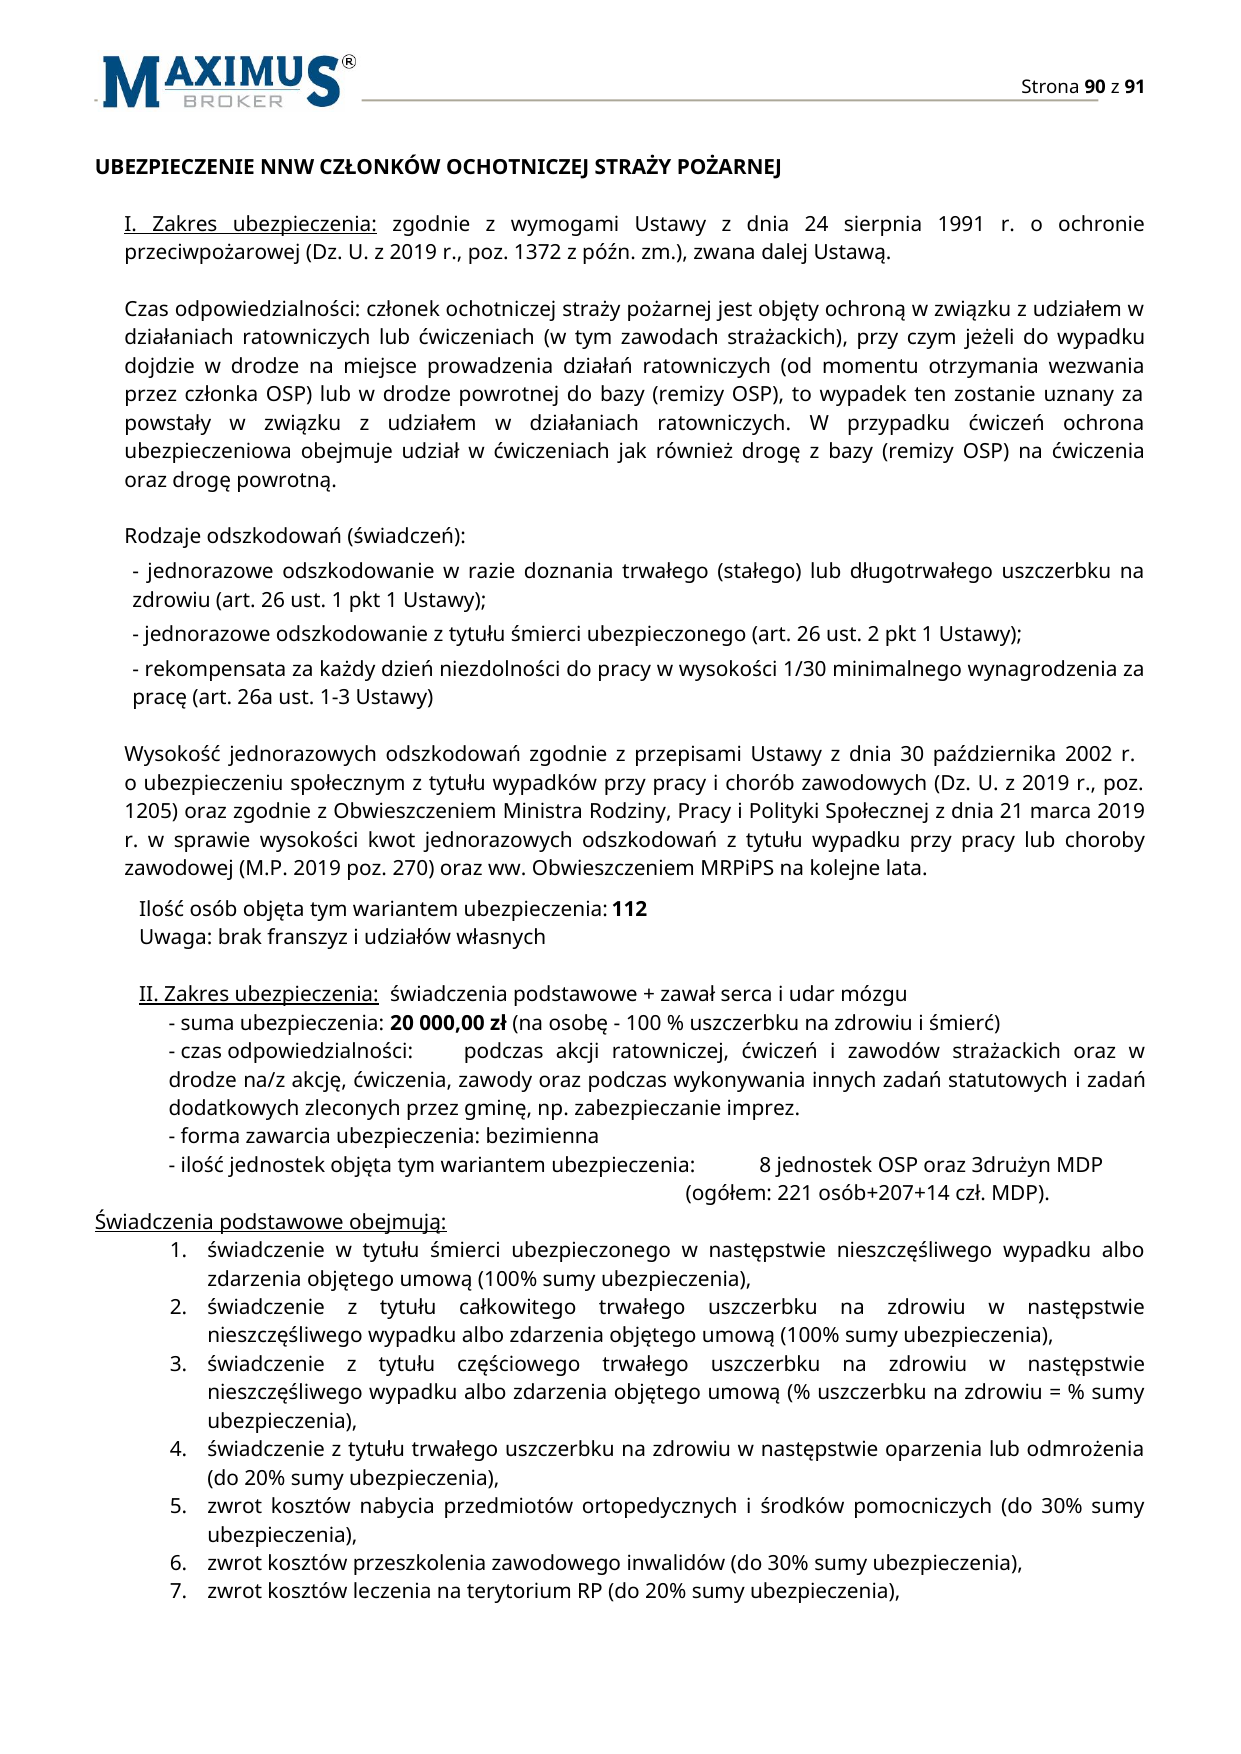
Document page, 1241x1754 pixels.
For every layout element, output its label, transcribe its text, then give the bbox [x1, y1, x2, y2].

text Uwaga: brak franszyz i udziałów własnych [94, 922, 1146, 951]
text Świadczenia podstawowe obejmują: [94, 1207, 1146, 1235]
text - jednorazowe odszkodowanie z tytułu śmierci ubezpieczonego (art. 26 ust. 2 pkt 1 Ustawy); [132, 619, 1146, 648]
text Rodzaje odszkodowań (świadczeń): [94, 522, 1146, 550]
list zwrot kosztów leczenia na terytorium RP (do 20% sumy ubezpieczenia), [169, 1577, 1146, 1605]
picture [97, 50, 362, 112]
text - forma zawarcia ubezpieczenia: bezimienna [168, 1122, 1146, 1150]
list świadczenie z tytułu całkowitego trwałego uszczerbku na zdrowiu w następstwie nieszczęśliwego wypadku albo zdarzenia objętego umową (100% sumy ubezpieczenia), [169, 1292, 1146, 1349]
text - rekompensata za każdy dzień niezdolności do pracy w wysokości 1/30 minimalnego wynagrodzenia za pracę (art. 26a ust. 1-3 Ustawy) [132, 654, 1146, 711]
list świadczenie z tytułu częściowego trwałego uszczerbku na zdrowiu w następstwie nieszczęśliwego wypadku albo zdarzenia objętego umową (% uszczerbku na zdrowiu = % sumy ubezpieczenia), [169, 1349, 1146, 1434]
subtitle Ilość osób objęta tym wariantem ubezpieczenia: 112 [139, 894, 1146, 922]
text Wysokość jednorazowych odszkodowań zgodnie z przepisami Ustawy z dnia 30 października 2002 r. o ubezpieczeniu społecznym z tytułu wypadków przy pracy i chorób zawodowych (Dz. U. z 2019 r., poz. 1205) oraz zgodnie z Obwieszczeniem Ministra Rodziny, Pracy i Polityki Społecznej z dnia 21 marca 2019 r. w sprawie wysokości kwot jednorazowych odszkodowań z tytułu wypadku przy pracy lub choroby zawodowej (M.P. 2019 poz. 270) oraz ww. Obwieszczeniem MRPiPS na kolejne lata. [124, 739, 1146, 882]
text I. Zakres ubezpieczenia: zgodnie z wymogami Ustawy z dnia 24 sierpnia 1991 r. o ochronie przeciwpożarowej (Dz. U. z 2019 r., poz. 1372 z późn. zm.), zwana dalej Ustawą. [124, 209, 1146, 266]
text - jednorazowe odszkodowanie w razie doznania trwałego (stałego) lub długotrwałego uszczerbku na zdrowiu (art. 26 ust. 1 pkt 1 Ustawy); [132, 556, 1146, 613]
text - suma ubezpieczenia: 20 000,00 zł (na osobę - 100 % uszczerbku na zdrowiu i śmierć) [168, 1008, 1146, 1036]
text - ilość jednostek objęta tym wariantem ubezpieczenia: 8 jednostek OSP oraz 3drużyn MDP [94, 1150, 1146, 1178]
text II. Zakres ubezpieczenia: świadczenia podstawowe + zawał serca i udar mózgu [94, 979, 1146, 1008]
list zwrot kosztów nabycia przedmiotów ortopedycznych i środków pomocniczych (do 30% sumy ubezpieczenia), [169, 1491, 1146, 1548]
text - czas odpowiedzialności: podczas akcji ratowniczej, ćwiczeń i zawodów strażackich oraz w drodze na/z akcję, ćwiczenia, zawody oraz podczas wykonywania innych zadań statutowych i zadań dodatkowych zleconych przez gminę, np. zabezpieczanie imprez. [168, 1036, 1146, 1122]
subtitle UBEZPIECZENIE NNW CZŁONKÓW OCHOTNICZEJ STRAŻY POŻARNEJ [94, 152, 1146, 180]
text (ogółem: 221 osób+207+14 czł. MDP). [685, 1178, 1146, 1207]
text Czas odpowiedzialności: członek ochotniczej straży pożarnej jest objęty ochroną w związku z udziałem w działaniach ratowniczych lub ćwiczeniach (w tym zawodach strażackich), przy czym jeżeli do wypadku dojdzie w drodze na miejsce prowadzenia działań ratowniczych (od momentu otrzymania wezwania przez członka OSP) lub w drodze powrotnej do bazy (remizy OSP), to wypadek ten zostanie uznany za powstały w związku z udziałem w działaniach ratowniczych. W przypadku ćwiczeń ochrona ubezpieczeniowa obejmuje udział w ćwiczeniach jak również drogę z bazy (remizy OSP) na ćwiczenia oraz drogę powrotną. [124, 294, 1146, 493]
list zwrot kosztów przeszkolenia zawodowego inwalidów (do 30% sumy ubezpieczenia), [169, 1548, 1146, 1577]
list świadczenie z tytułu trwałego uszczerbku na zdrowiu w następstwie oparzenia lub odmrożenia (do 20% sumy ubezpieczenia), [169, 1434, 1146, 1491]
list świadczenie w tytułu śmierci ubezpieczonego w następstwie nieszczęśliwego wypadku albo zdarzenia objętego umową (100% sumy ubezpieczenia), [169, 1235, 1146, 1292]
